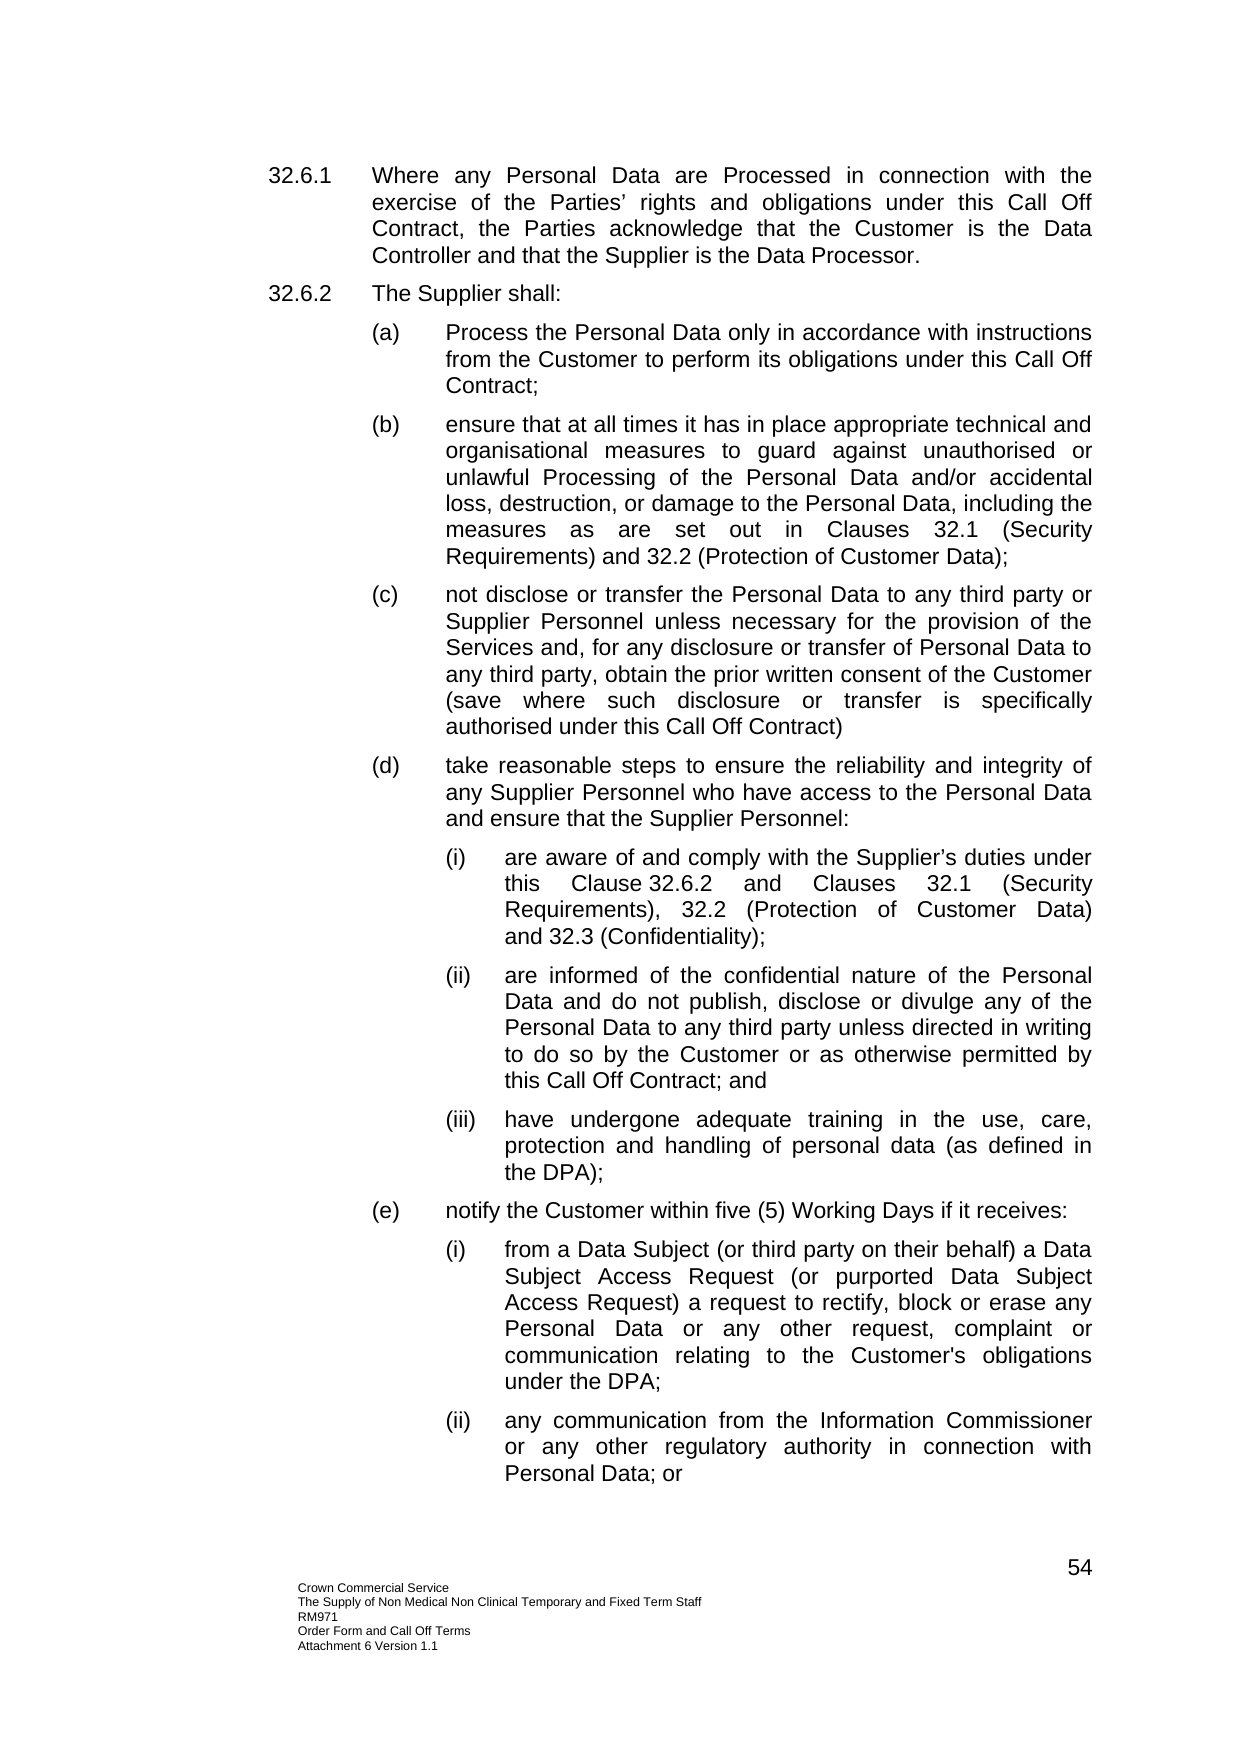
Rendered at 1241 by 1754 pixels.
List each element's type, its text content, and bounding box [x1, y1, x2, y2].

text from a Data Subject (or third party on their behalf) a Data Subject Access Request (or purported Data Subject Access Request) a request to rectify, block or erase any Personal Data or any other request, complaint or communication relating to the Customer's obligations under the DPA; [445, 1236, 1093, 1394]
text have undergone adequate training in the use, care, protection and handling of personal data (as defined in the DPA); [445, 1106, 1093, 1185]
text ensure that at all times it has in place appropriate technical and organisational measures to guard against unauthorised or unlawful Processing of the Personal Data and/or accidental loss, destruction, or damage to the Personal Data, including the measures as are set out in Clauses 32.1 (Security Requirements) and 32.2 (Protection of Customer Data); [372, 411, 1093, 569]
text not disclose or transfer the Personal Data to any third party or Supplier Personnel unless necessary for the provision of the Services and, for any disclosure or transfer of Personal Data to any third party, obtain the prior written consent of the Customer (save where such disclosure or transfer is specifically authorised under this Call Off Contract) [372, 581, 1093, 739]
text are informed of the confidential nature of the Personal Data and do not publish, disclose or divulge any of the Personal Data to any third party unless directed in writing to do so by the Customer or as otherwise permitted by this Call Off Contract; and [445, 962, 1093, 1093]
text Where any Personal Data are Processed in connection with the exercise of the Parties’ rights and obligations under this Call Off Contract, the Parties acknowledge that the Customer is the Data Controller and that the Supplier is the Data Processor. [268, 162, 1093, 268]
text Process the Personal Data only in accordance with instructions from the Customer to perform its obligations under this Call Off Contract; [372, 319, 1093, 398]
text are aware of and comply with the Supplier’s duties under this Clause 32.6.2 and Clauses 32.1 (Security Requirements), 32.2 (Protection of Customer Data) and 32.3 (Confidentiality); [445, 844, 1093, 949]
text The Supplier shall: [268, 280, 1093, 307]
text notify the Customer within five (5) Working Days if it receives: [372, 1197, 1093, 1224]
text take reasonable steps to ensure the reliability and integrity of any Supplier Personnel who have access to the Personal Data and ensure that the Supplier Personnel: [372, 752, 1093, 831]
text any communication from the Information Commissioner or any other regulatory authority in connection with Personal Data; or [445, 1407, 1093, 1486]
